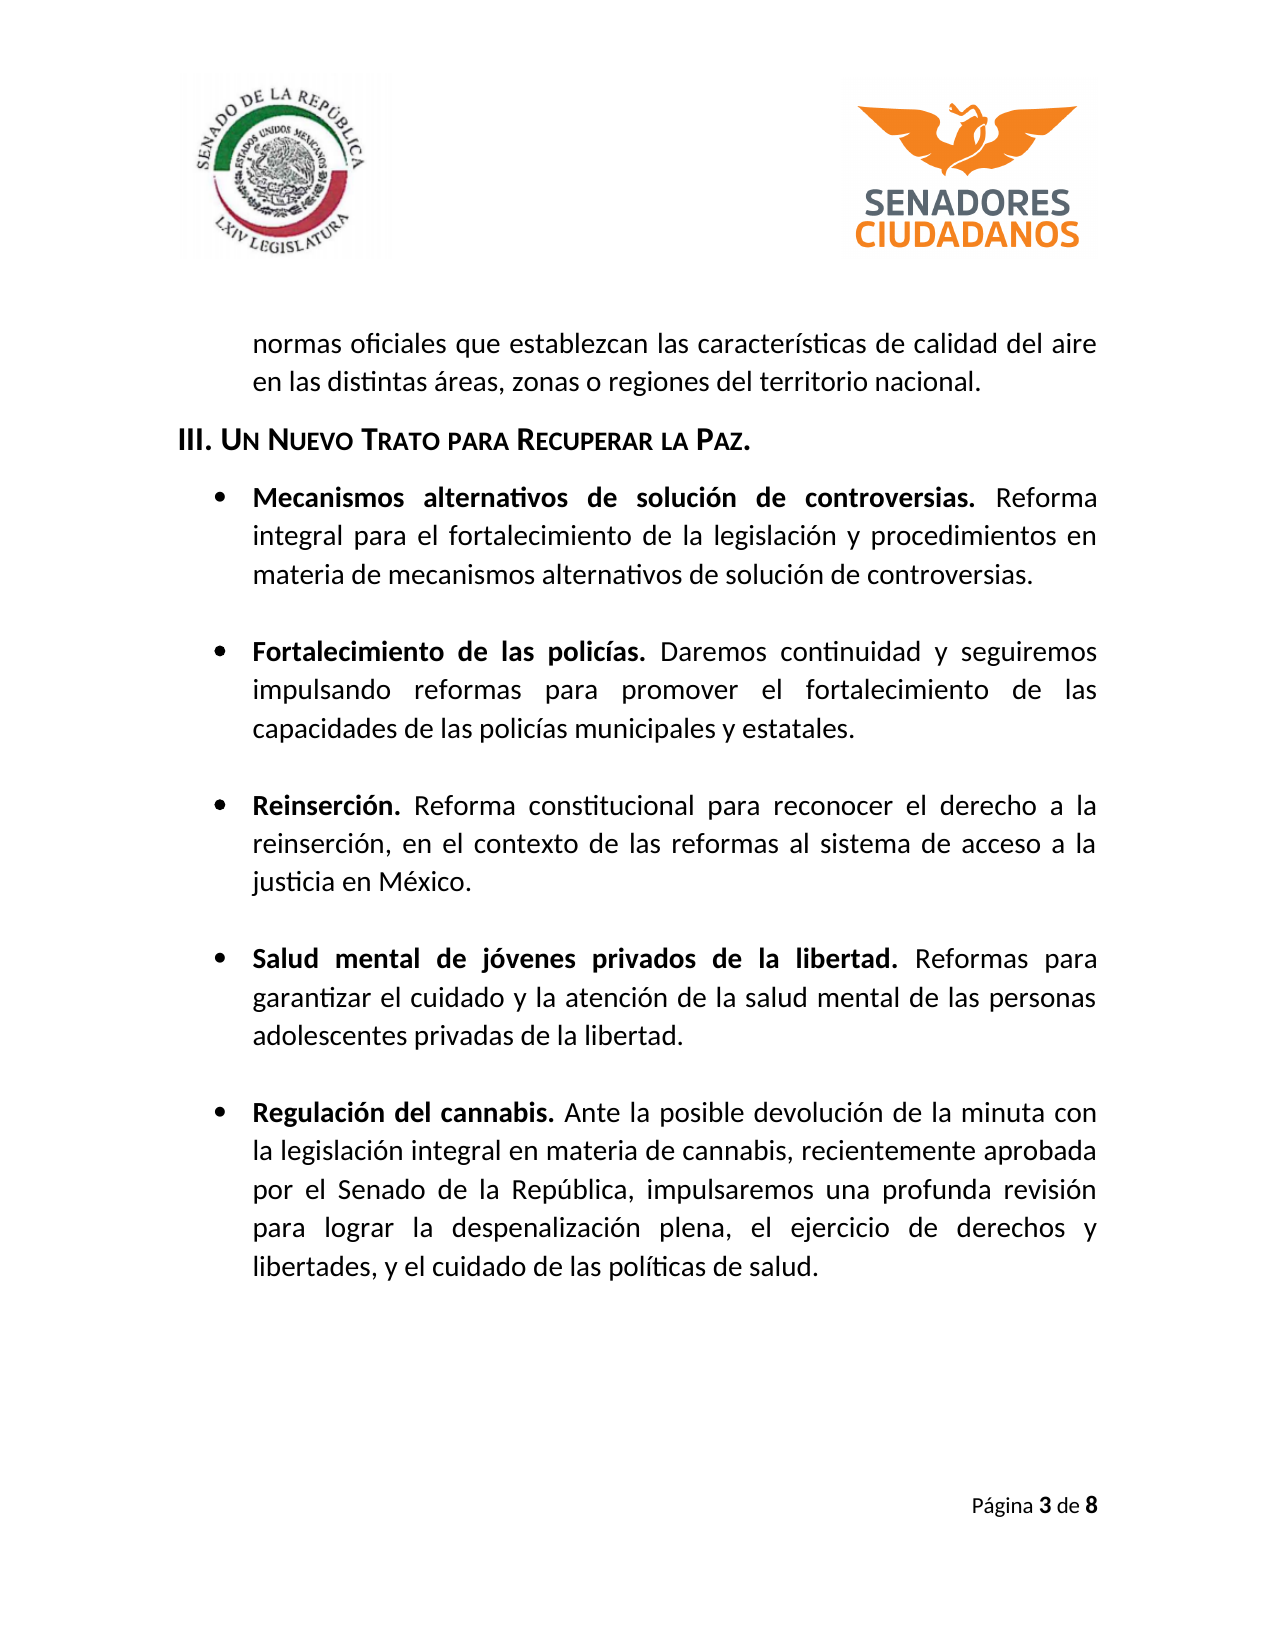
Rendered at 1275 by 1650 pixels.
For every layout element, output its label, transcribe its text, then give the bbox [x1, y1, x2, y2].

list Salud mental de jóvenes privados de la libertad. Reformas para garantizar el cuidado y la atención de la salud mental de las personas adolescentes privadas de la libertad. [215, 940, 1098, 1053]
text III. Un Nuevo Trato para Recuperar la Paz. [177, 418, 1098, 459]
list Regulación del cannabis. Ante la posible devolución de la minuta con la legislación integral en materia de cannabis, recientemente aprobada por el Senado de la República, impulsaremos una profunda revisión para lograr la despenalización plena, el ejercicio de derechos y libertades, y el cuidado de las políticas de salud. [215, 1094, 1098, 1283]
list Reinserción. Reforma constitucional para reconocer el derecho a la reinserción, en el contexto de las reformas al sistema de acceso a la justicia en México. [215, 787, 1098, 899]
list Mecanismos alternativos de solución de controversias. Reforma integral para el fortalecimiento de la legislación y procedimientos en materia de mecanismos alternativos de solución de controversias. [215, 479, 1098, 592]
list Fortalecimiento de las policías. Daremos continuidad y seguiremos impulsando reformas para promover el fortalecimiento de las capacidades de las policías municipales y estatales. [215, 633, 1098, 745]
picture [177, 73, 393, 259]
picture [841, 77, 1098, 259]
